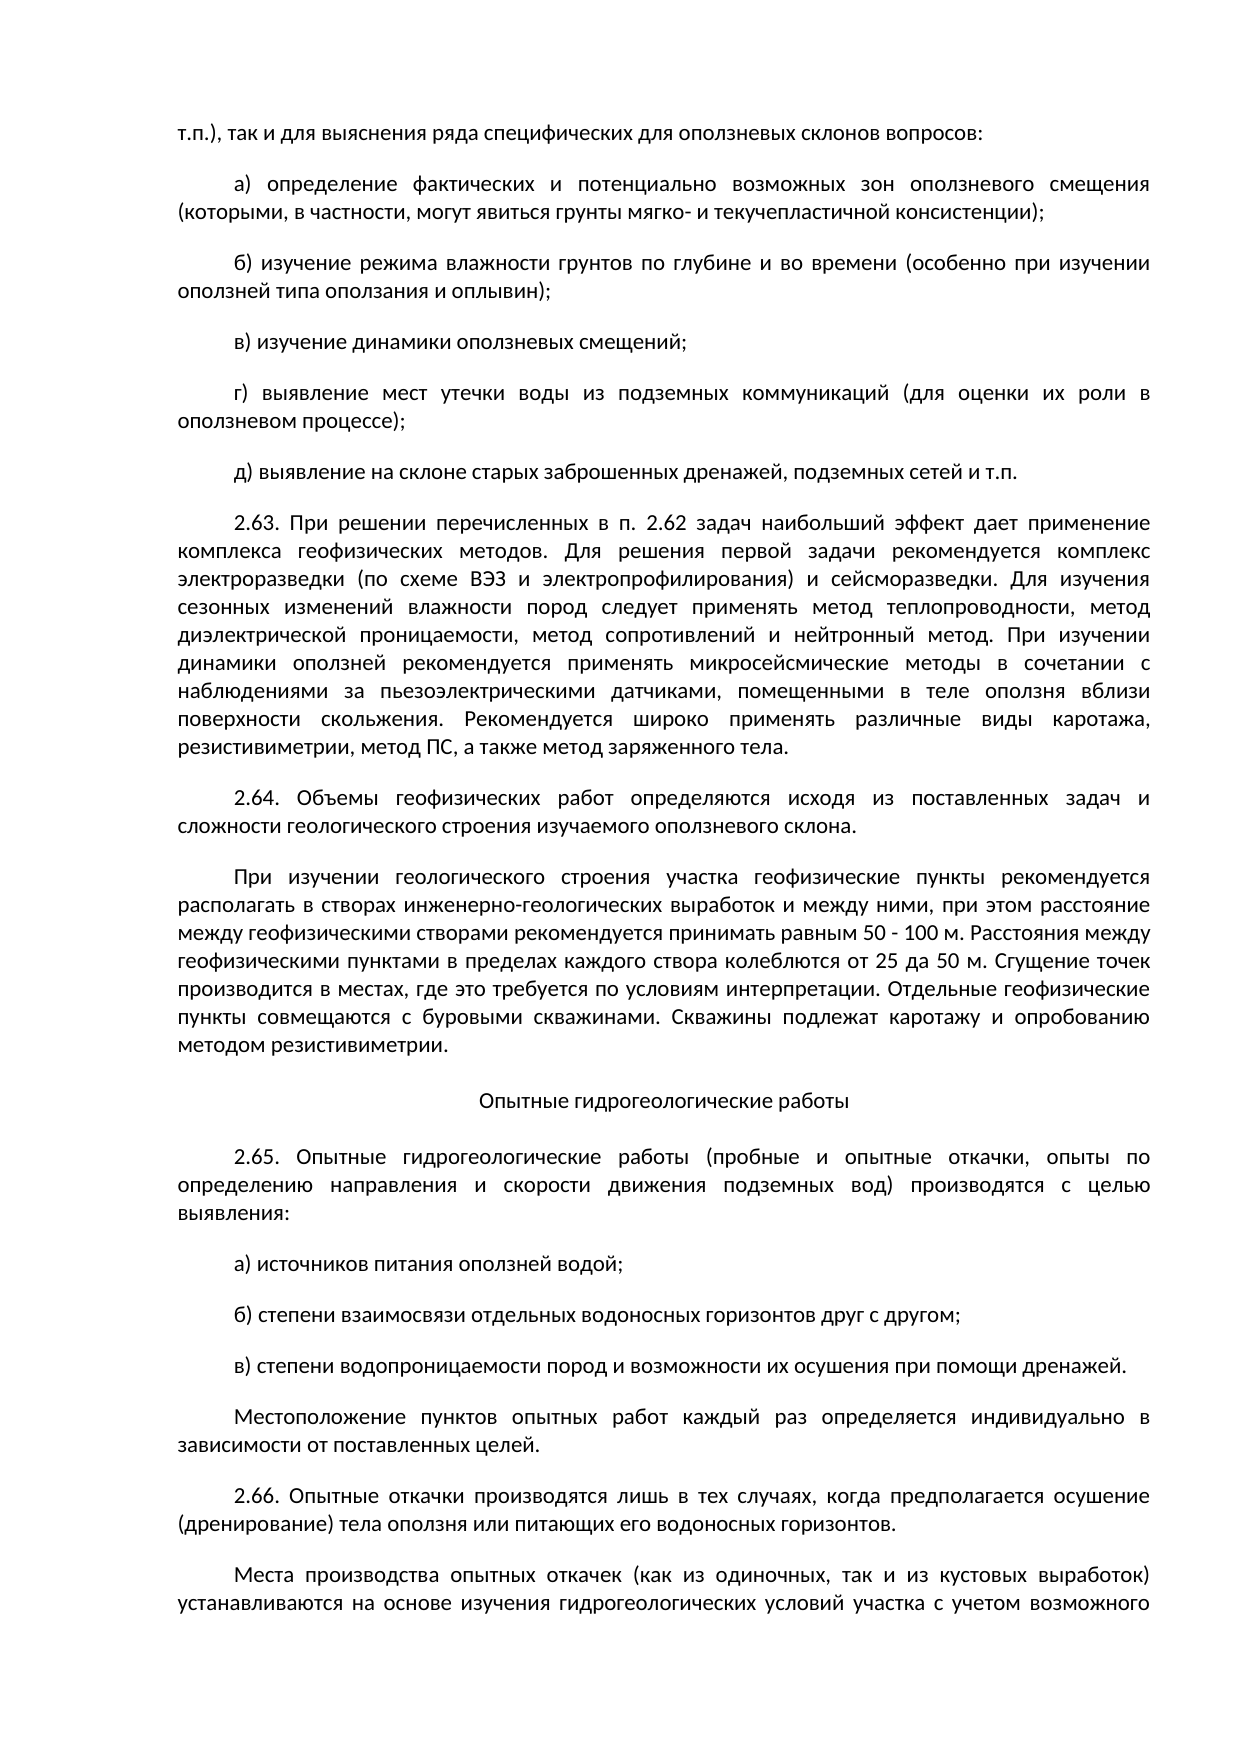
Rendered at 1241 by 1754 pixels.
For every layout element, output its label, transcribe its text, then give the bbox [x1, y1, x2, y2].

text а) определение фактических и потенциально возможных зон оползневого смещения (которыми, в частности, могут явиться грунты мягко- и текучепластичной консистенции); [177, 169, 1152, 225]
text б) изучение режима влажности грунтов по глубине и во времени (особенно при изучении оползней типа оползания и оплывин); [177, 248, 1152, 304]
text в) изучение динамики оползневых смещений; [177, 327, 1152, 355]
text г) выявление мест утечки воды из подземных коммуникаций (для оценки их роли в оползневом процессе); [177, 378, 1152, 434]
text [177, 1560, 1152, 1616]
text Опытные гидрогеологические работы [177, 1086, 1152, 1114]
text 2.64. Объемы геофизических работ определяются исходя из поставленных задач и сложности геологического строения изучаемого оползневого склона. [177, 783, 1152, 839]
text 2.66. Опытные откачки производятся лишь в тех случаях, когда предполагается осушение (дренирование) тела оползня или питающих его водоносных горизонтов. [177, 1481, 1152, 1537]
text При изучении геологического строения участка геофизические пункты рекомендуется располагать в створах инженерно-геологических выработок и между ними, при этом расстояние между геофизическими створами рекомендуется принимать равным 50 - 100 м. Расстояния между геофизическими пунктами в пределах каждого створа колеблются от 25 да 50 м. Сгущение точек производится в местах, где это требуется по условиям интерпретации. Отдельные геофизические пункты совмещаются с буровыми скважинами. Скважины подлежат каротажу и опробованию методом резистивиметрии. [177, 862, 1152, 1058]
text в) степени водопроницаемости пород и возможности их осушения при помощи дренажей. [177, 1351, 1152, 1379]
text 2.65. Опытные гидрогеологические работы (пробные и опытные откачки, опыты по определению направления и скорости движения подземных вод) производятся с целью выявления: [177, 1142, 1152, 1226]
text Местоположение пунктов опытных работ каждый раз определяется индивидуально в зависимости от поставленных целей. [177, 1402, 1152, 1458]
text 2.63. При решении перечисленных в п. 2.62 задач наибольший эффект дает применение комплекса геофизических методов. Для решения первой задачи рекомендуется комплекс электроразведки (по схеме ВЭЗ и электропрофилирования) и сейсморазведки. Для изучения сезонных изменений влажности пород следует применять метод теплопроводности, метод диэлектрической проницаемости, метод сопротивлений и нейтронный метод. При изучении динамики оползней рекомендуется применять микросейсмические методы в сочетании с наблюдениями за пьезоэлектрическими датчиками, помещенными в теле оползня вблизи поверхности скольжения. Рекомендуется широко применять различные виды каротажа, резистивиметрии, метод ПС, а также метод заряженного тела. [177, 508, 1152, 760]
text б) степени взаимосвязи отдельных водоносных горизонтов друг с другом; [177, 1300, 1152, 1328]
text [177, 118, 1152, 146]
text а) источников питания оползней водой; [177, 1249, 1152, 1277]
text д) выявление на склоне старых заброшенных дренажей, подземных сетей и т.п. [177, 457, 1152, 485]
